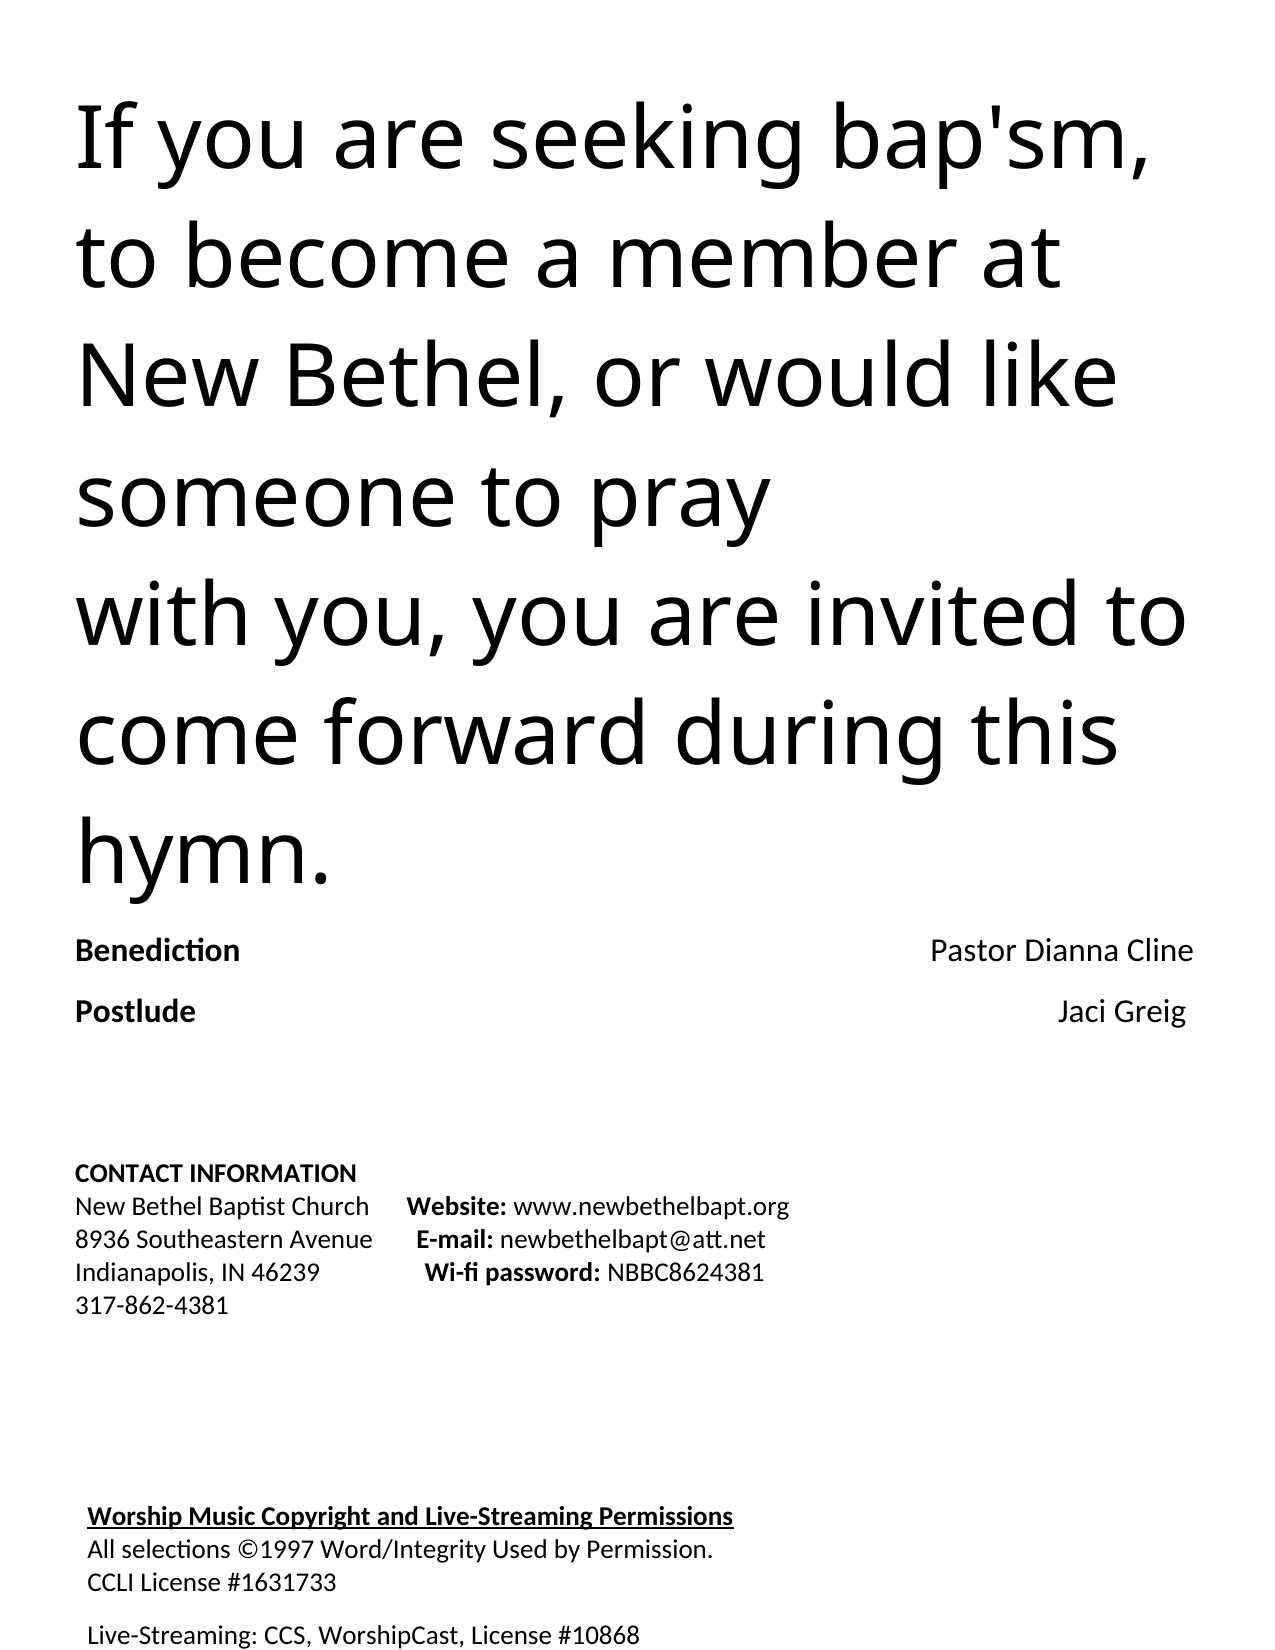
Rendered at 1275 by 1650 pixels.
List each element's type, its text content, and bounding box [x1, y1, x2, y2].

text with you, you are invited to come forward during this hymn. [75, 552, 1200, 909]
text New Bethel Baptist Church Website: www.newbethelbapt.org [75, 1189, 1200, 1222]
text Benediction Pastor Dianna Cline [75, 929, 1200, 970]
text If you are seeking bap'sm, to become a member at New Bethel, or would like someone to pray [75, 75, 1200, 552]
text CONTACT INFORMATION [75, 1156, 1200, 1189]
text 317-862-4381 [75, 1288, 1200, 1321]
text Postlude Jaci Greig [75, 991, 1200, 1031]
text 8936 Southeastern Avenue E-mail: newbethelbapt@att.net Indianapolis, IN 46239 Wi-fi password: NBBC8624381 [75, 1222, 1200, 1288]
